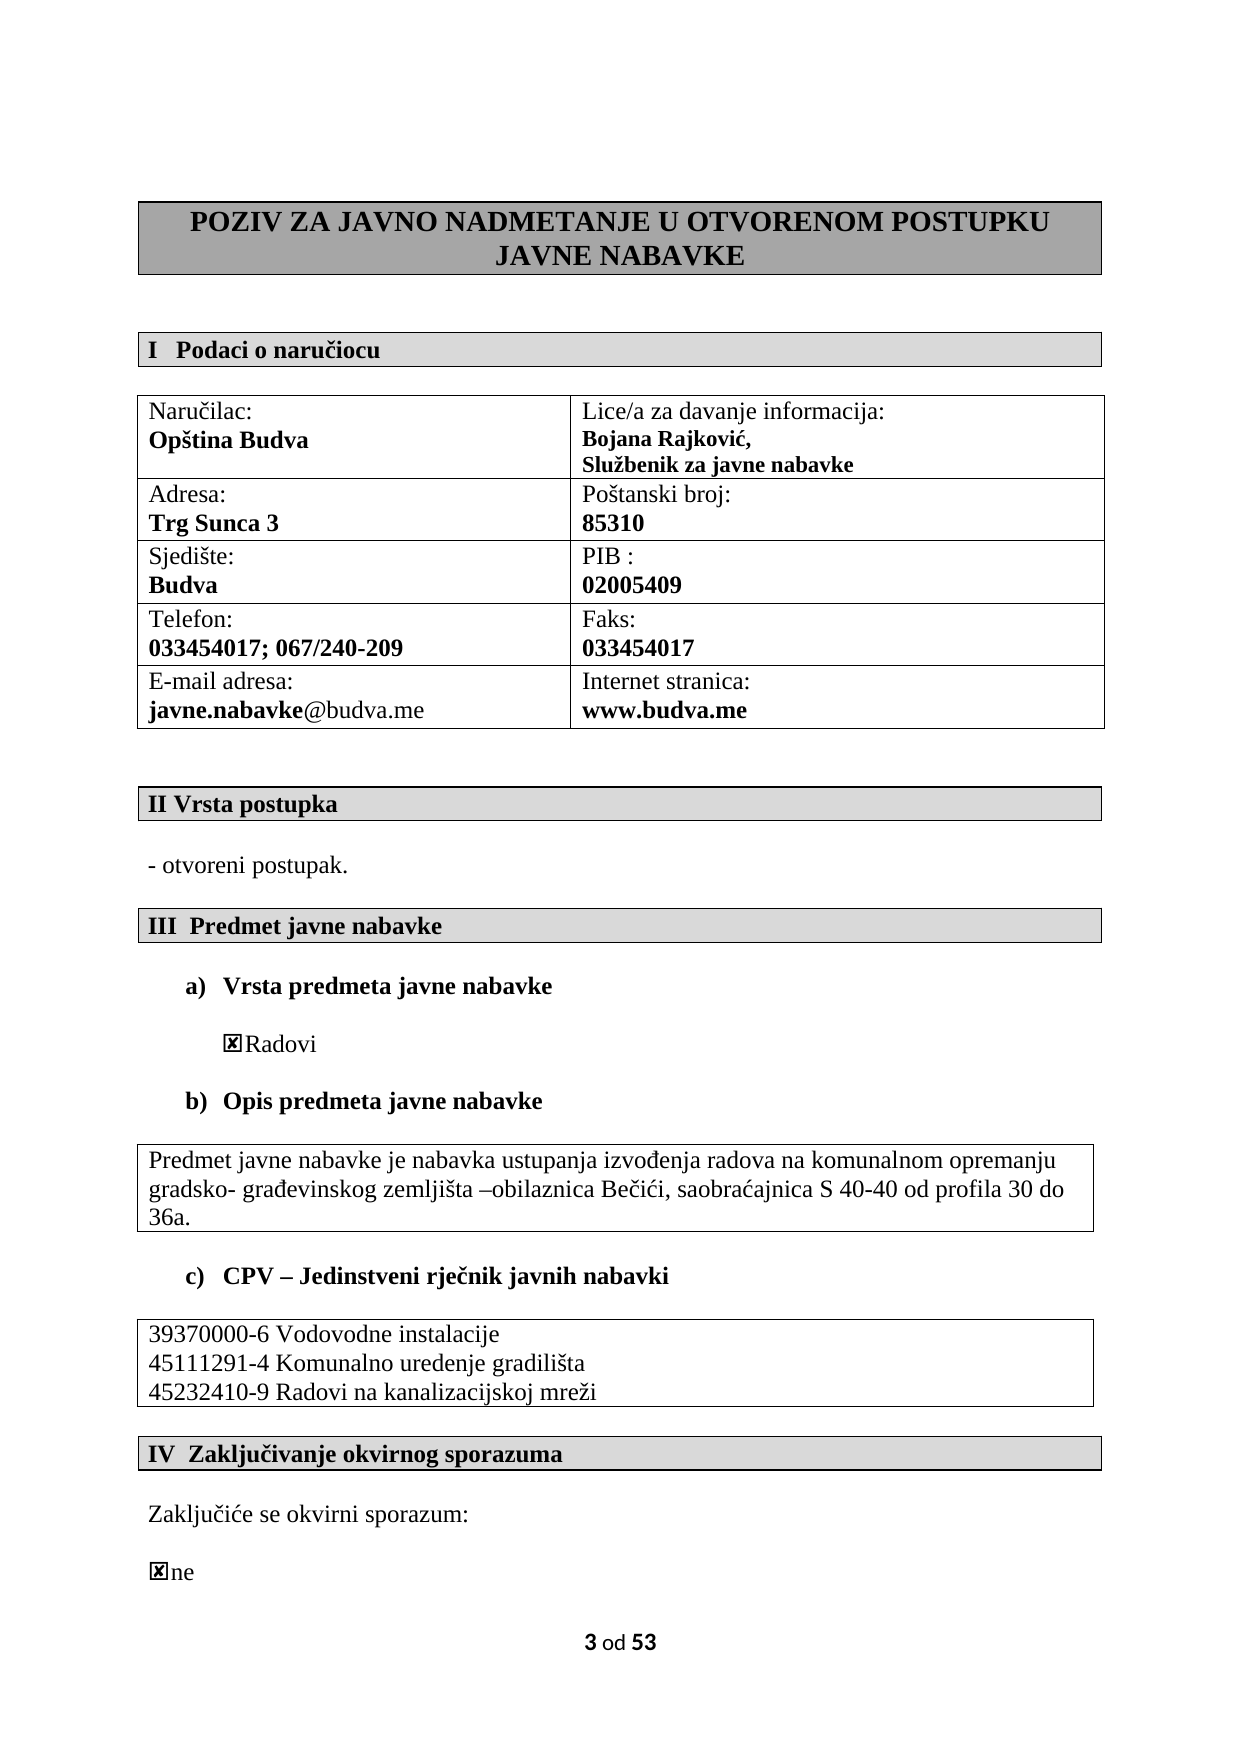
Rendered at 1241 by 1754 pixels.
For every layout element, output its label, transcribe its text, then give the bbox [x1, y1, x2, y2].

table_cell Internet stranica: www.budva.me [571, 666, 1104, 728]
text Zaključiće se okvirni sporazum: [148, 1499, 1093, 1528]
table_header Naručilac: Opština Budva [138, 396, 570, 478]
table_header Predmet javne nabavke je nabavka ustupanja izvođenja radova na komunalnom opremanju gradsko- građevinskog zemljišta –obilaznica Bečići, saobraćajnica S 40-40 od profila 30 do 36a. [138, 1145, 1093, 1231]
list CPV – Jedinstveni rječnik javnih nabavki [185, 1261, 1093, 1290]
text II Vrsta postupka [139, 788, 1101, 820]
list Vrsta predmeta javne nabavke [185, 971, 1093, 1000]
subtitle POZIV ZA JAVNO NADMETANJE U OTVORENOM POSTUPKU JAVNE NABAVKE [139, 203, 1101, 274]
table_cell Adresa: Trg Sunca 3 [138, 479, 570, 540]
table_header Lice/a za davanje informacija: Bojana Rajković, Službenik za javne nabavke [571, 396, 1104, 478]
table_cell Telefon: 033454017; 067/240-209 [138, 604, 570, 665]
text III Predmet javne nabavke [139, 909, 1101, 942]
text Radovi [221, 1029, 1093, 1058]
text IV Zaključivanje okvirnog sporazuma [139, 1437, 1101, 1469]
text I Podaci o naručiocu [139, 333, 1101, 366]
table_header 39370000-6 Vodovodne instalacije 45111291-4 Komunalno uredenje gradilišta 45232410-9 Radovi na kanalizacijskoj mreži [138, 1320, 1093, 1406]
table_cell PIB : 02005409 [571, 541, 1104, 603]
table_cell Poštanski broj: 85310 [571, 479, 1104, 540]
text - otvoreni postupak. [148, 850, 1093, 879]
table_cell Faks: 033454017 [571, 604, 1104, 665]
table_cell Sjedište: Budva [138, 541, 570, 603]
table_cell E-mail adresa: javne.nabavke@budva.me [138, 666, 570, 728]
list Opis predmeta javne nabavke [185, 1086, 1093, 1115]
text ne [148, 1557, 1093, 1586]
